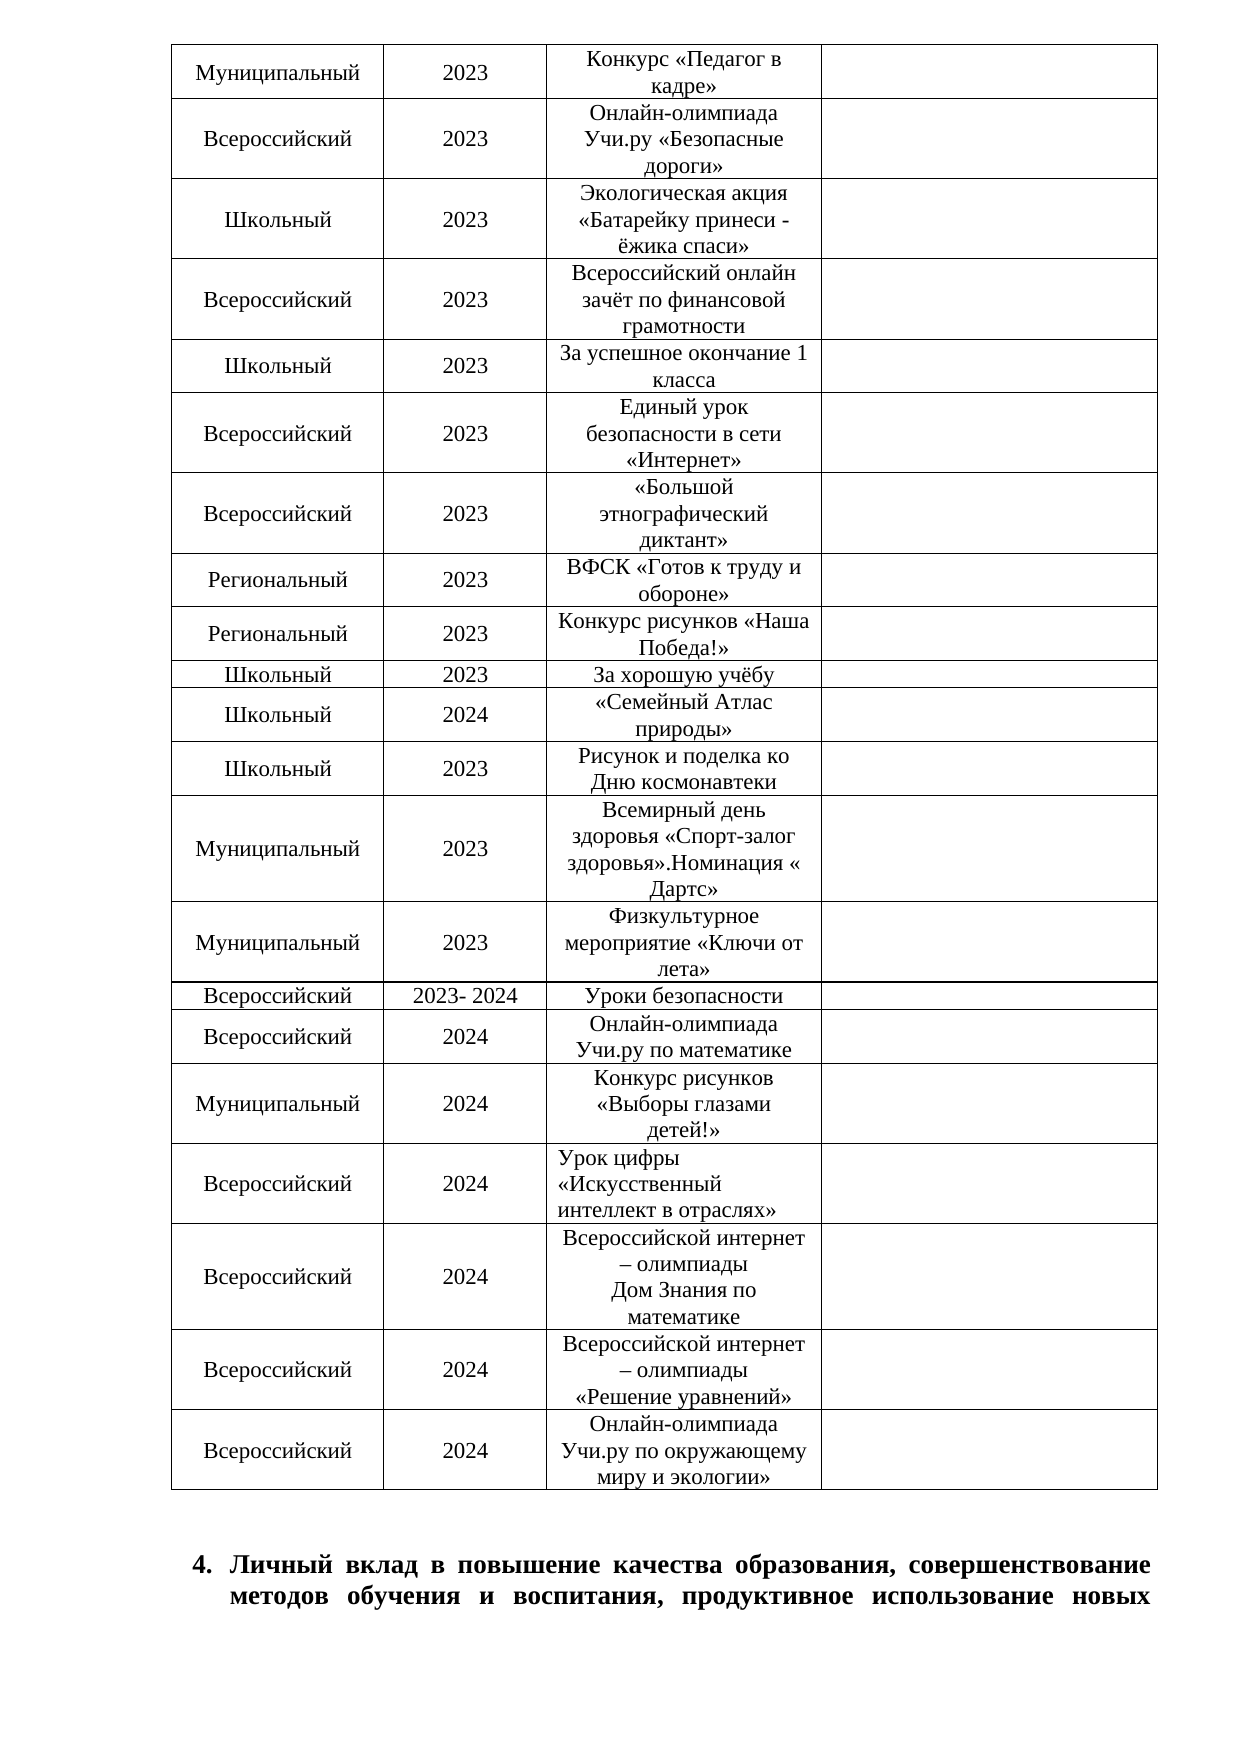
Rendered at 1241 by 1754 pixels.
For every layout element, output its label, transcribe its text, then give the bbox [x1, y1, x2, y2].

table_cell [822, 554, 1157, 606]
table_cell 2023 [384, 99, 546, 178]
table_cell [822, 99, 1157, 178]
table_cell Региональный [172, 554, 383, 606]
table_cell Школьный [172, 742, 383, 795]
table_cell «Семейный Атлас природы» [547, 688, 821, 741]
table_cell За хорошую учёбу [547, 661, 821, 687]
table_cell [822, 902, 1157, 981]
table_cell Школьный [172, 179, 383, 258]
table_cell Физкультурное мероприятие «Ключи от лета» [547, 902, 821, 981]
table_cell Конкурс рисунков «Наша Победа!» [547, 607, 821, 660]
table_cell 2024 [384, 688, 546, 741]
table_cell [822, 1410, 1157, 1489]
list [192, 1548, 1152, 1610]
table_cell Школьный [172, 661, 383, 687]
table_cell [822, 661, 1157, 687]
table_cell [822, 1224, 1157, 1329]
table_cell 2024 [384, 1410, 546, 1489]
table_cell [822, 340, 1157, 392]
table_cell Региональный [172, 607, 383, 660]
table_cell Экологическая акция «Батарейку принеси -ёжика спаси» [547, 179, 821, 258]
table_cell [822, 45, 1157, 98]
table_cell Всероссийский [172, 473, 383, 552]
table_cell Онлайн-олимпиада Учи.ру по математике [547, 1010, 821, 1062]
table_cell Всероссийский онлайн зачёт по финансовой грамотности [547, 259, 821, 338]
table_cell Всероссийский [172, 393, 383, 472]
table_cell [822, 473, 1157, 552]
table_cell Единый урок безопасности в сети «Интернет» [547, 393, 821, 472]
table_cell 2023 [384, 179, 546, 258]
table_cell 2023 [384, 796, 546, 901]
table_cell Всероссийский [172, 1010, 383, 1062]
table_cell Всемирный день здоровья «Спорт-залог здоровья».Номинация « Дартс» [547, 796, 821, 901]
table_cell Конкурс рисунков «Выборы глазами детей!» [547, 1064, 821, 1143]
table_cell Муниципальный [172, 902, 383, 981]
table_cell Всероссийской интернет – олимпиады «Решение уравнений» [547, 1330, 821, 1409]
table_cell Муниципальный [172, 45, 383, 98]
table_cell ВФСК «Готов к труду и обороне» [547, 554, 821, 606]
table_cell 2024 [384, 1064, 546, 1143]
table_cell 2023 [384, 742, 546, 795]
table_cell [822, 688, 1157, 741]
table_cell 2023 [384, 661, 546, 687]
table_cell «Большой этнографический диктант» [547, 473, 821, 552]
table_cell 2024 [384, 1224, 546, 1329]
table_cell За успешное окончание 1 класса [547, 340, 821, 392]
table_cell Конкурс «Педагог в кадре» [547, 45, 821, 98]
table_cell 2023 [384, 473, 546, 552]
table_cell 2024 [384, 1144, 546, 1223]
table_cell [822, 1330, 1157, 1409]
table_cell 2024 [384, 1010, 546, 1062]
table_cell Всероссийский [172, 99, 383, 178]
table_cell [822, 259, 1157, 338]
table_cell [822, 393, 1157, 472]
table_cell 2023- 2024 [384, 983, 546, 1009]
table_cell 2023 [384, 554, 546, 606]
table_cell [822, 983, 1157, 1009]
table_cell Муниципальный [172, 1064, 383, 1143]
table_cell 2023 [384, 340, 546, 392]
table_cell [822, 179, 1157, 258]
table_cell [822, 1064, 1157, 1143]
table_cell [822, 796, 1157, 901]
table_cell Всероссийский [172, 983, 383, 1009]
table_cell [822, 1010, 1157, 1062]
table_cell [822, 742, 1157, 795]
table_cell 2024 [384, 1330, 546, 1409]
table_cell Всероссийский [172, 1330, 383, 1409]
table_cell Всероссийский [172, 1144, 383, 1223]
table_cell Всероссийский [172, 1224, 383, 1329]
table_cell Уроки безопасности [547, 983, 821, 1009]
table_cell Всероссийской интернет – олимпиады Дом Знания по математике [547, 1224, 821, 1329]
table_cell Онлайн-олимпиада Учи.ру «Безопасные дороги» [547, 99, 821, 178]
table_cell Школьный [172, 340, 383, 392]
table_cell 2023 [384, 393, 546, 472]
table_cell Всероссийский [172, 1410, 383, 1489]
table_cell 2023 [384, 45, 546, 98]
table_cell Онлайн-олимпиада Учи.ру по окружающему миру и экологии» [547, 1410, 821, 1489]
table_cell Урок цифры «Искусственный интеллект в отраслях» [547, 1144, 821, 1223]
table_cell 2023 [384, 607, 546, 660]
table_cell Рисунок и поделка ко Дню космонавтеки [547, 742, 821, 795]
table_cell [822, 607, 1157, 660]
table_cell Всероссийский [172, 259, 383, 338]
table_cell 2023 [384, 902, 546, 981]
table_cell Школьный [172, 688, 383, 741]
table_cell Муниципальный [172, 796, 383, 901]
table_cell 2023 [384, 259, 546, 338]
table_cell [822, 1144, 1157, 1223]
